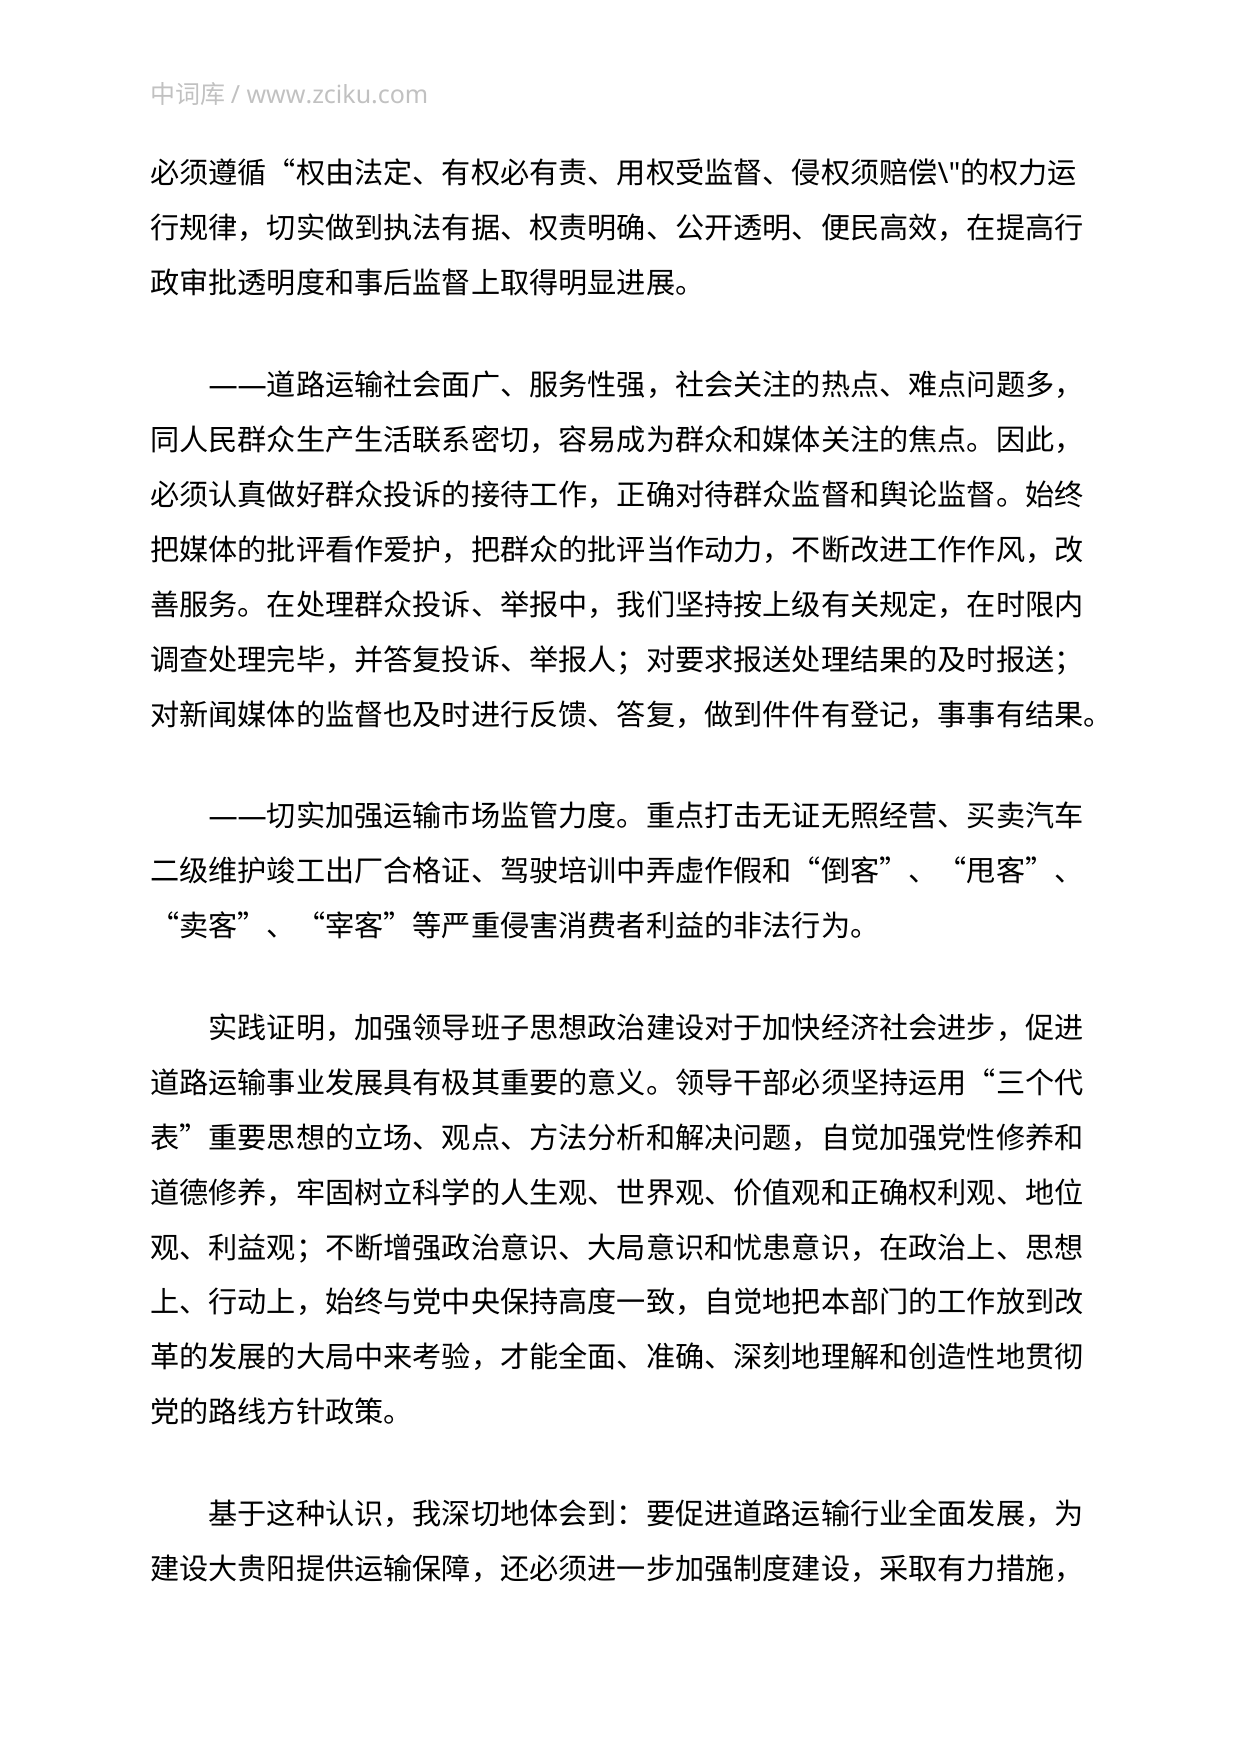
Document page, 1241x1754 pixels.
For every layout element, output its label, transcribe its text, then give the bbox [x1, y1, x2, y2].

text ——道路运输社会面广、服务性强，社会关注的热点、难点问题多，同人民群众生产生活联系密切，容易成为群众和媒体关注的焦点。因此，必须认真做好群众投诉的接待工作，正确对待群众监督和舆论监督。始终把媒体的批评看作爱护，把群众的批评当作动力，不断改进工作作风，改善服务。在处理群众投诉、举报中，我们坚持按上级有关规定，在时限内调查处理完毕，并答复投诉、举报人；对要求报送处理结果的及时报送；对新闻媒体的监督也及时进行反馈、答复，做到件件有登记，事事有结果。 [150, 362, 1090, 733]
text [150, 150, 1090, 302]
text 实践证明，加强领导班子思想政治建设对于加快经济社会进步，促进道路运输事业发展具有极其重要的意义。领导干部必须坚持运用“三个代表”重要思想的立场、观点、方法分析和解决问题，自觉加强党性修养和道德修养，牢固树立科学的人生观、世界观、价值观和正确权利观、地位观、利益观；不断增强政治意识、大局意识和忧患意识，在政治上、思想上、行动上，始终与党中央保持高度一致，自觉地把本部门的工作放到改革的发展的大局中来考验，才能全面、准确、深刻地理解和创造性地贯彻党的路线方针政策。 [150, 1004, 1090, 1431]
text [150, 1491, 1090, 1588]
text ——切实加强运输市场监管力度。重点打击无证无照经营、买卖汽车二级维护竣工出厂合格证、驾驶培训中弄虚作假和“倒客”、“甩客”、“卖客”、“宰客”等严重侵害消费者利益的非法行为。 [150, 793, 1090, 945]
